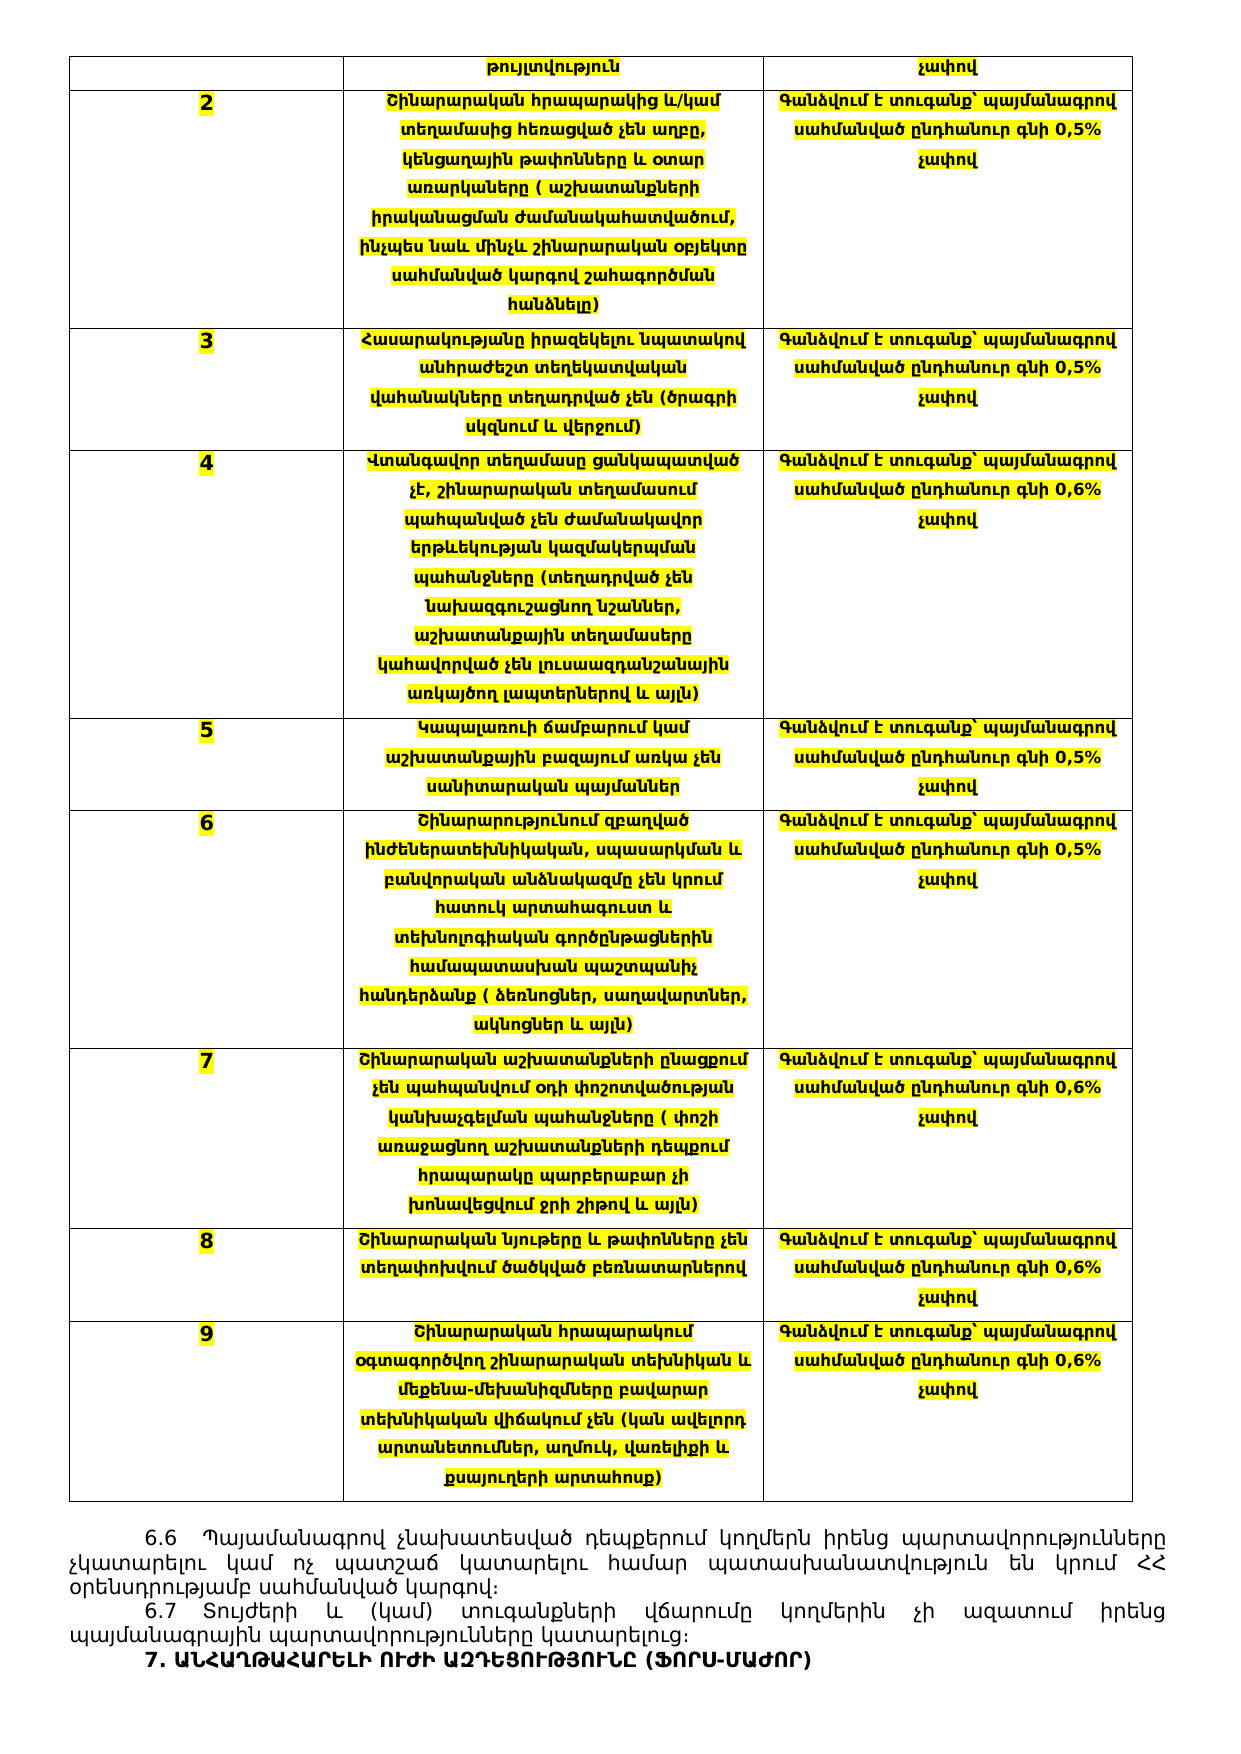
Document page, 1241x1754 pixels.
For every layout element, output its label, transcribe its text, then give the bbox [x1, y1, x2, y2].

table_cell Գանձվում է տուգանք՝ պայմանագրով սահմանված ընդհանուր գնի 0,5% չափով [764, 329, 1132, 450]
table_cell 2 [70, 91, 343, 328]
table_cell Շինարարությունում զբաղված ինժեներատեխնիկական, սպասարկման և բանվորական անձնակազմը չեն կրում հատուկ արտահագուստ և տեխնոլոգիական գործընթացներին համապատասխան պաշտպանիչ հանդերձանք ( ձեռնոցներ, սաղավարտներ, ակնոցներ և այլն) [344, 811, 763, 1048]
table_cell 9 [70, 1322, 343, 1501]
table_cell Գանձվում է տուգանք՝ պայմանագրով սահմանված ընդհանուր գնի 0,6% չափով [764, 1229, 1132, 1321]
table_cell 6 [70, 811, 343, 1048]
table_cell Շինարարական հրապարակում օգտագործվող շինարարական տեխնիկան և մեքենա-մեխանիզմները բավարար տեխնիկական վիճակում չեն (կան ավելորդ արտանետումներ, աղմուկ, վառելիքի և քսայուղերի արտահոսք) [344, 1322, 763, 1501]
table_cell Գանձվում է տուգանք՝ պայմանագրով սահմանված ընդհանուր գնի 0,6% չափով [764, 451, 1132, 717]
table_cell Գանձվում է տուգանք՝ պայմանագրով սահմանված ընդհանուր գնի 0,6% չափով [764, 1049, 1132, 1228]
table_cell Գանձվում է տուգանք՝ պայմանագրով սահմանված ընդհանուր գնի 0,5% չափով [764, 811, 1132, 1048]
table_cell Գանձվում է տուգանք՝ պայմանագրով սահմանված ընդհանուր գնի 0,5% չափով [764, 91, 1132, 328]
table_cell 7 [70, 1049, 343, 1228]
table_cell Գանձվում է տուգանք՝ պայմանագրով սահմանված ընդհանուր գնի 0,5% չափով [764, 719, 1132, 810]
table_cell 4 [70, 451, 343, 717]
table_cell Կապալառուի ճամբարում կամ աշխատանքային բազայում առկա չեն սանիտարական պայմաններ [344, 719, 763, 810]
text 7. ԱՆՀԱՂԹԱՀԱՐԵԼԻ ՈՒԺԻ ԱԶԴԵՑՈՒԹՅՈՒՆԸ (ՖՈՐՍ-ՄԱԺՈՐ) [69, 1648, 1167, 1672]
text 6.6 Պայամանագրով չնախատեսված դեպքերում կողմերն իրենց պարտավորությունները չկատարելու կամ ոչ պատշաճ կատարելու համար պատասխանատվություն են կրում ՀՀ օրենսդրությամբ սահմանված կարգով։ [69, 1526, 1167, 1599]
table_cell Շինարարական աշխատանքների ընացքում չեն պահպանվում օդի փոշոտվածության կանխաչգելման պահանջները ( փոշի առաջացնող աշխատանքների դեպքում հրապարակը պարբերաբար չի խոնավեցվում ջրի շիթով և այլն) [344, 1049, 763, 1228]
table_cell 8 [70, 1229, 343, 1321]
table_cell Շինարարական հրապարակից և/կամ տեղամասից հեռացված չեն աղբը, կենցաղային թափոնները և օտար առարկաները ( աշխատանքների իրականացման ժամանակահատվածում, ինչպես նաև մինչև շինարարական օբյեկտը սահմանված կարգով շահագործման հանձնելը) [344, 91, 763, 328]
text 6.7 Տույժերի և (կամ) տուգանքների վճարումը կողմերին չի ազատում իրենց պայմանագրային պարտավորությունները կատարելուց։ [69, 1599, 1167, 1648]
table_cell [344, 57, 763, 90]
table_cell 3 [70, 329, 343, 450]
table_cell 1 [70, 57, 343, 90]
table_cell Հասարակությանը իրազեկելու նպատակով անհրաժեշտ տեղեկատվական վահանակները տեղադրված չեն (ծրագրի սկզնում և վերջում) [344, 329, 763, 450]
table_cell Գանձվում է տուգանք՝ պայմանագրով սահմանված ընդհանուր գնի 0,6% չափով [764, 1322, 1132, 1501]
table_cell Վտանգավոր տեղամասը ցանկապատված չէ, շինարարական տեղամասում պահպանված չեն ժամանակավոր երթևեկության կազմակերպման պահանջները (տեղադրված չեն նախազգուշացնող նշաններ, աշխատանքային տեղամասերը կահավորված չեն լուսաազդանշանային առկայծող լապտերներով և այլն) [344, 451, 763, 717]
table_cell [764, 57, 1132, 90]
table_cell 5 [70, 719, 343, 810]
table_cell Շինարարական նյութերը և թափոնները չեն տեղափոխվում ծածկված բեռնատարներով [344, 1229, 763, 1321]
